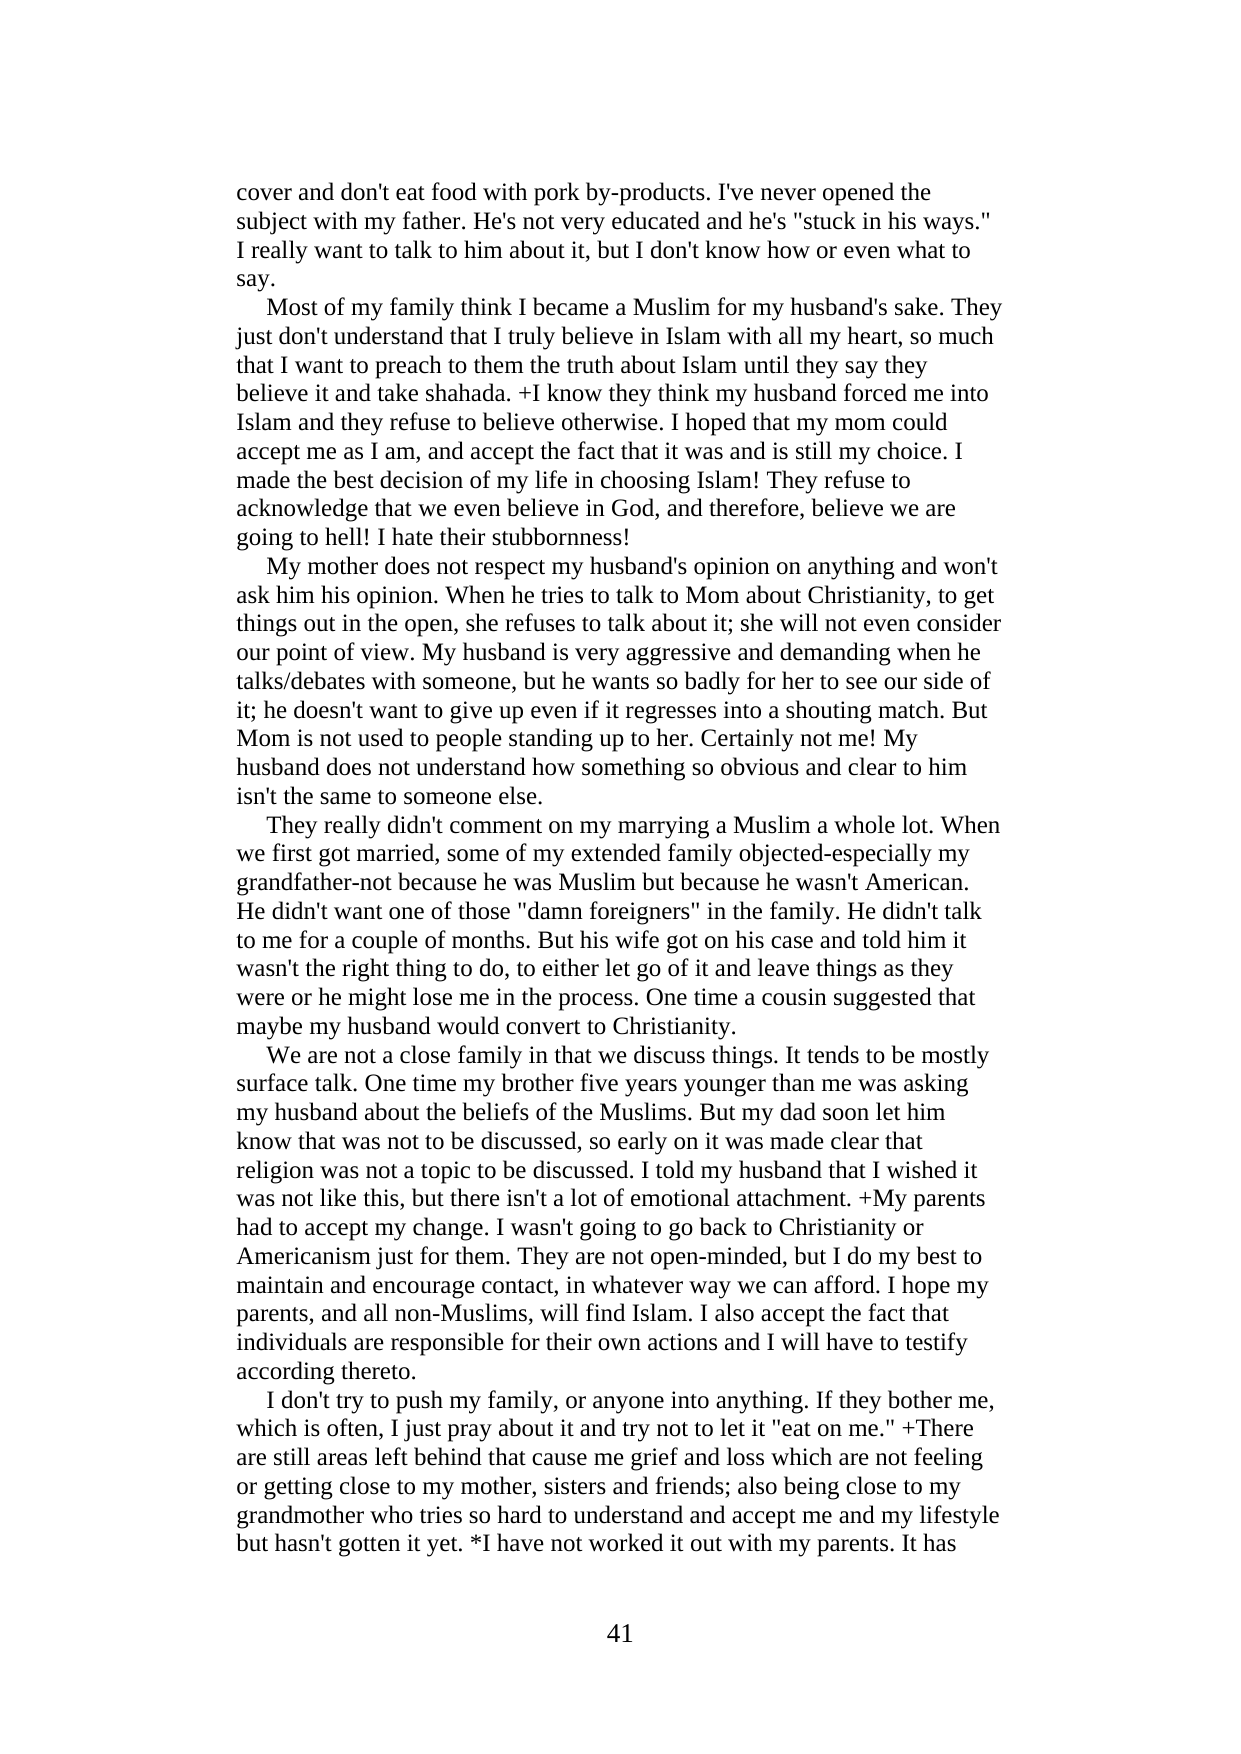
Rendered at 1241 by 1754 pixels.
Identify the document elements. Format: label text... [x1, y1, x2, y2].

text Most of my family think I became a Muslim for my husband's sake. They just don't understand that I truly believe in Islam with all my heart, so much that I want to preach to them the truth about Islam until they say they believe it and take shahada. +I know they think my husband forced me into Islam and they refuse to believe otherwise. I hoped that my mom could accept me as I am, and accept the fact that it was and is still my choice. I made the best decision of my life in choosing Islam! They refuse to acknowledge that we even believe in God, and therefore, believe we are going to hell! I hate their stubbornness! [236, 292, 1004, 551]
text My mother does not respect my husband's opinion on anything and won't ask him his opinion. When he tries to talk to Mom about Christianity, to get things out in the open, she refuses to talk about it; she will not even consider our point of view. My husband is very aggressive and demanding when he talks/debates with someone, but he wants so badly for her to see our side of it; he doesn't want to give up even if it regresses into a shouting match. But Mom is not used to people standing up to her. Certainly not me! My husband does not understand how something so obvious and clear to him isn't the same to someone else. [236, 551, 1004, 810]
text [236, 1385, 1004, 1557]
text We are not a close family in that we discuss things. It tends to be mostly surface talk. One time my brother five years younger than me was asking my husband about the beliefs of the Muslims. But my dad soon let him know that was not to be discussed, so early on it was made clear that religion was not a topic to be discussed. I told my husband that I wished it was not like this, but there isn't a lot of emotional attachment. +My parents had to accept my change. I wasn't going to go back to Christianity or Americanism just for them. They are not open-minded, but I do my best to maintain and encourage contact, in whatever way we can afford. I hope my parents, and all non-Muslims, will find Islam. I also accept the fact that individuals are responsible for their own actions and I will have to testify according thereto. [236, 1040, 1004, 1385]
text They really didn't comment on my marrying a Muslim a whole lot. When we first got married, some of my extended family objected-especially my grandfather-not because he was Muslim but because he wasn't American. He didn't want one of those "damn foreigners" in the family. He didn't talk to me for a couple of months. But his wife got on his case and told him it wasn't the right thing to do, to either let go of it and leave things as they were or he might lose me in the process. One time a cousin suggested that maybe my husband would convert to Christianity. [236, 810, 1004, 1040]
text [236, 177, 1004, 292]
